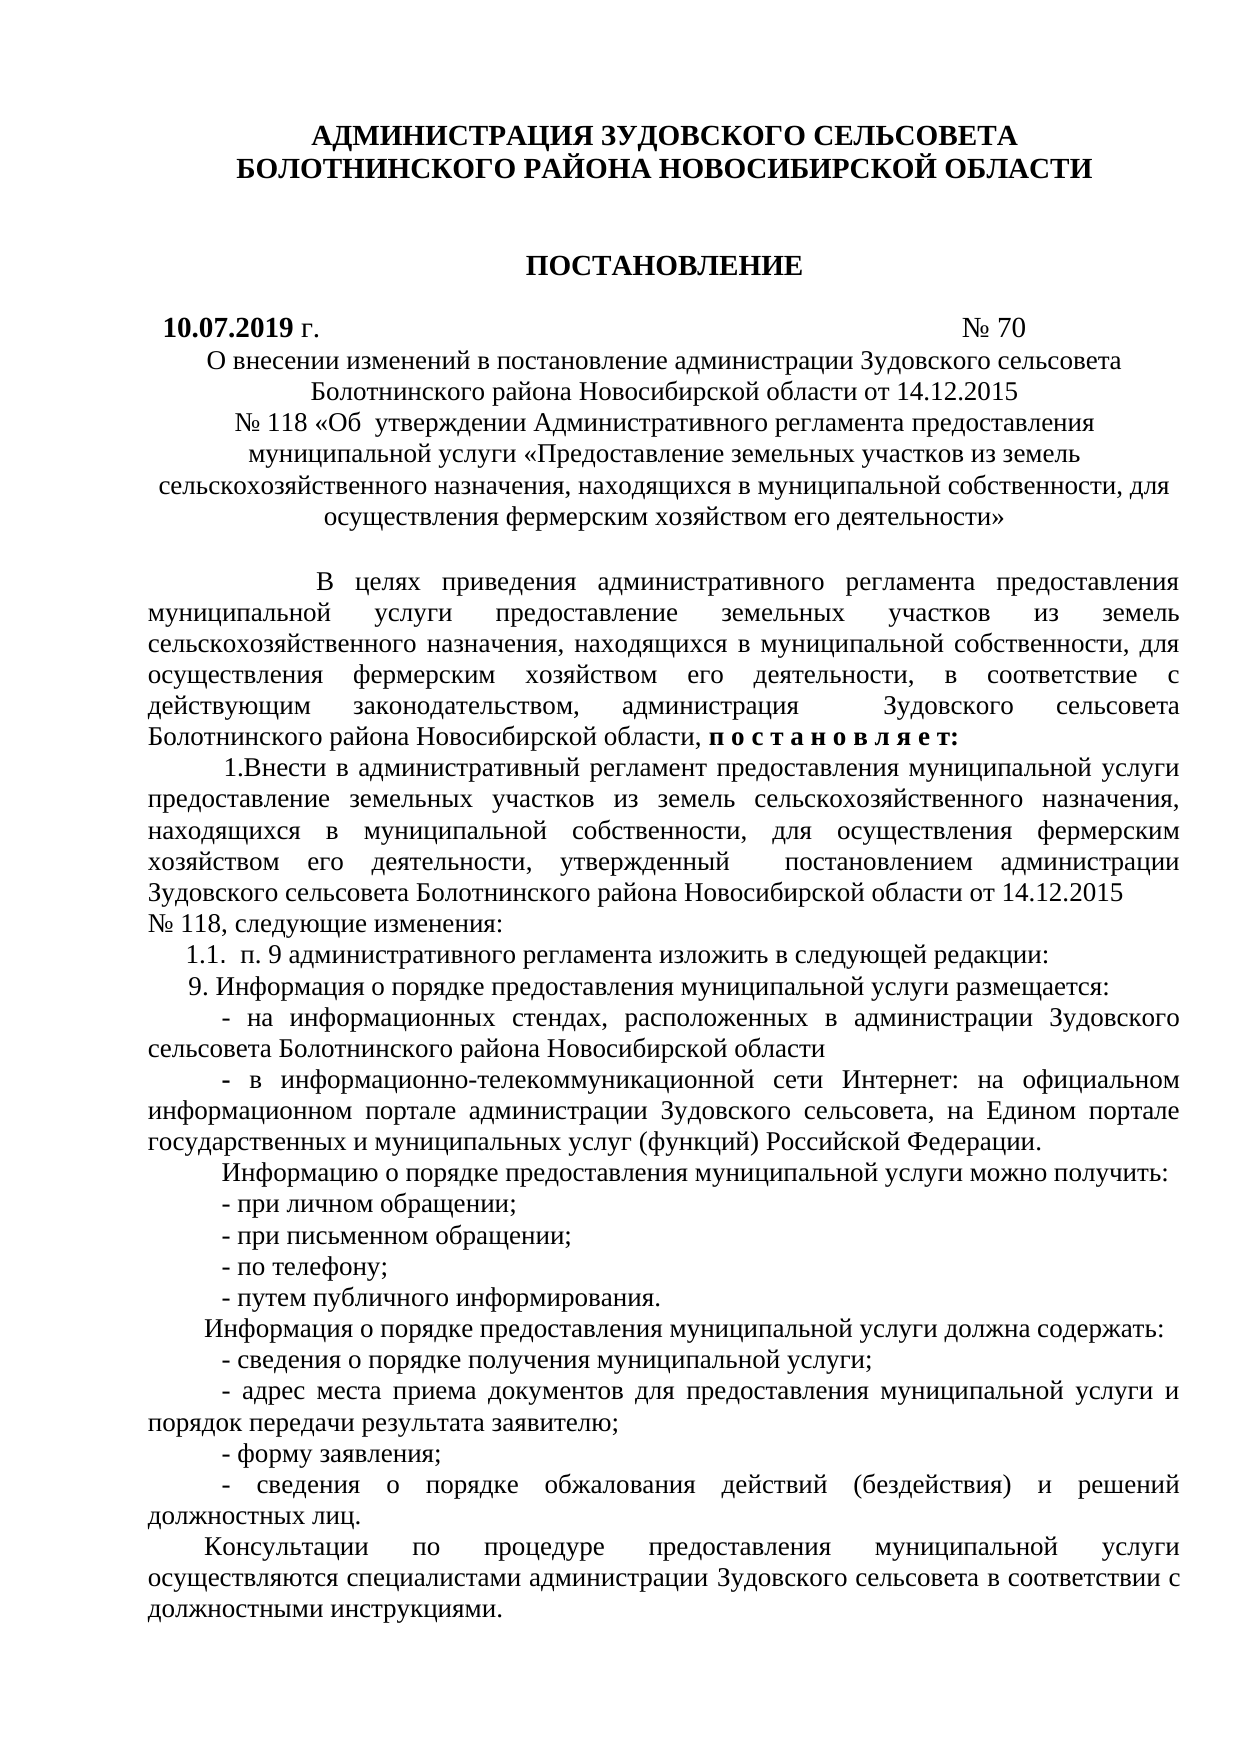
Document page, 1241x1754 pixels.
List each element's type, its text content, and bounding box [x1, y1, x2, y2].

text - на информационных стендах, расположенных в администрации Зудовского сельсовета Болотнинского района Новосибирской области [148, 1001, 1181, 1063]
text - сведения о порядке получения муниципальной услуги; [148, 1343, 1181, 1374]
text 10.07.2019 г. № 70 [148, 311, 1181, 344]
text - адрес места приема документов для предоставления муниципальной услуги и порядок передачи результата заявителю; [148, 1374, 1181, 1437]
text - форму заявления; [148, 1437, 1181, 1468]
text 1.1. п. 9 административного регламента изложить в следующей редакции: [148, 938, 1181, 969]
text № 118, следующие изменения: [148, 907, 1181, 938]
text БОЛОТНИНСКОГО РАЙОНА НОВОСИБИРСКОЙ ОБЛАСТИ [148, 152, 1181, 185]
text - сведения о порядке обжалования действий (бездействия) и решений должностных лиц. [148, 1468, 1181, 1530]
text Информация о порядке предоставления муниципальной услуги должна содержать: [148, 1312, 1181, 1343]
text В целях приведения административного регламента предоставления муниципальной услуги предоставление земельных участков из земель сельскохозяйственного назначения, находящихся в муниципальной собственности, для осуществления фермерским хозяйством его деятельности, в соответствие с действующим законодательством, администрация Зудовского сельсовета Болотнинского района Новосибирской области, п о с т а н о в л я е т: [148, 564, 1181, 751]
text - путем публичного информирования. [148, 1281, 1181, 1312]
text Консультации по процедуре предоставления муниципальной услуги осуществляются специалистами администрации Зудовского сельсовета в соответствии с должностными инструкциями. [148, 1530, 1181, 1624]
text - при письменном обращении; [148, 1219, 1181, 1250]
text - по телефону; [148, 1250, 1181, 1281]
text Информацию о порядке предоставления муниципальной услуги можно получить: [148, 1156, 1181, 1188]
text 1.Внести в административный регламент предоставления муниципальной услуги предоставление земельных участков из земель сельскохозяйственного назначения, находящихся в муниципальной собственности, для осуществления фермерским хозяйством его деятельности, утвержденный постановлением администрации Зудовского сельсовета Болотнинского района Новосибирской области от 14.12.2015 [148, 751, 1181, 907]
text - в информационно-телекоммуникационной сети Интернет: на официальном информационном портале администрации Зудовского сельсовета, на Едином портале государственных и муниципальных услуг (функций) Российской Федерации. [148, 1063, 1181, 1156]
text № 118 «Об утверждении Административного регламента предоставления муниципальной услуги «Предоставление земельных участков из земель сельскохозяйственного назначения, находящихся в муниципальной собственности, для осуществления фермерским хозяйством его деятельности» [148, 406, 1181, 531]
text - при личном обращении; [148, 1188, 1181, 1219]
text ПОСТАНОВЛЕНИЕ [148, 248, 1181, 281]
text О внесении изменений в постановление администрации Зудовского сельсовета Болотнинского района Новосибирской области от 14.12.2015 [148, 344, 1181, 406]
text АДМИНИСТРАЦИЯ ЗУДОВСКОГО СЕЛЬСОВЕТА [148, 118, 1181, 152]
text 9. Информация о порядке предоставления муниципальной услуги размещается: [148, 969, 1181, 1001]
